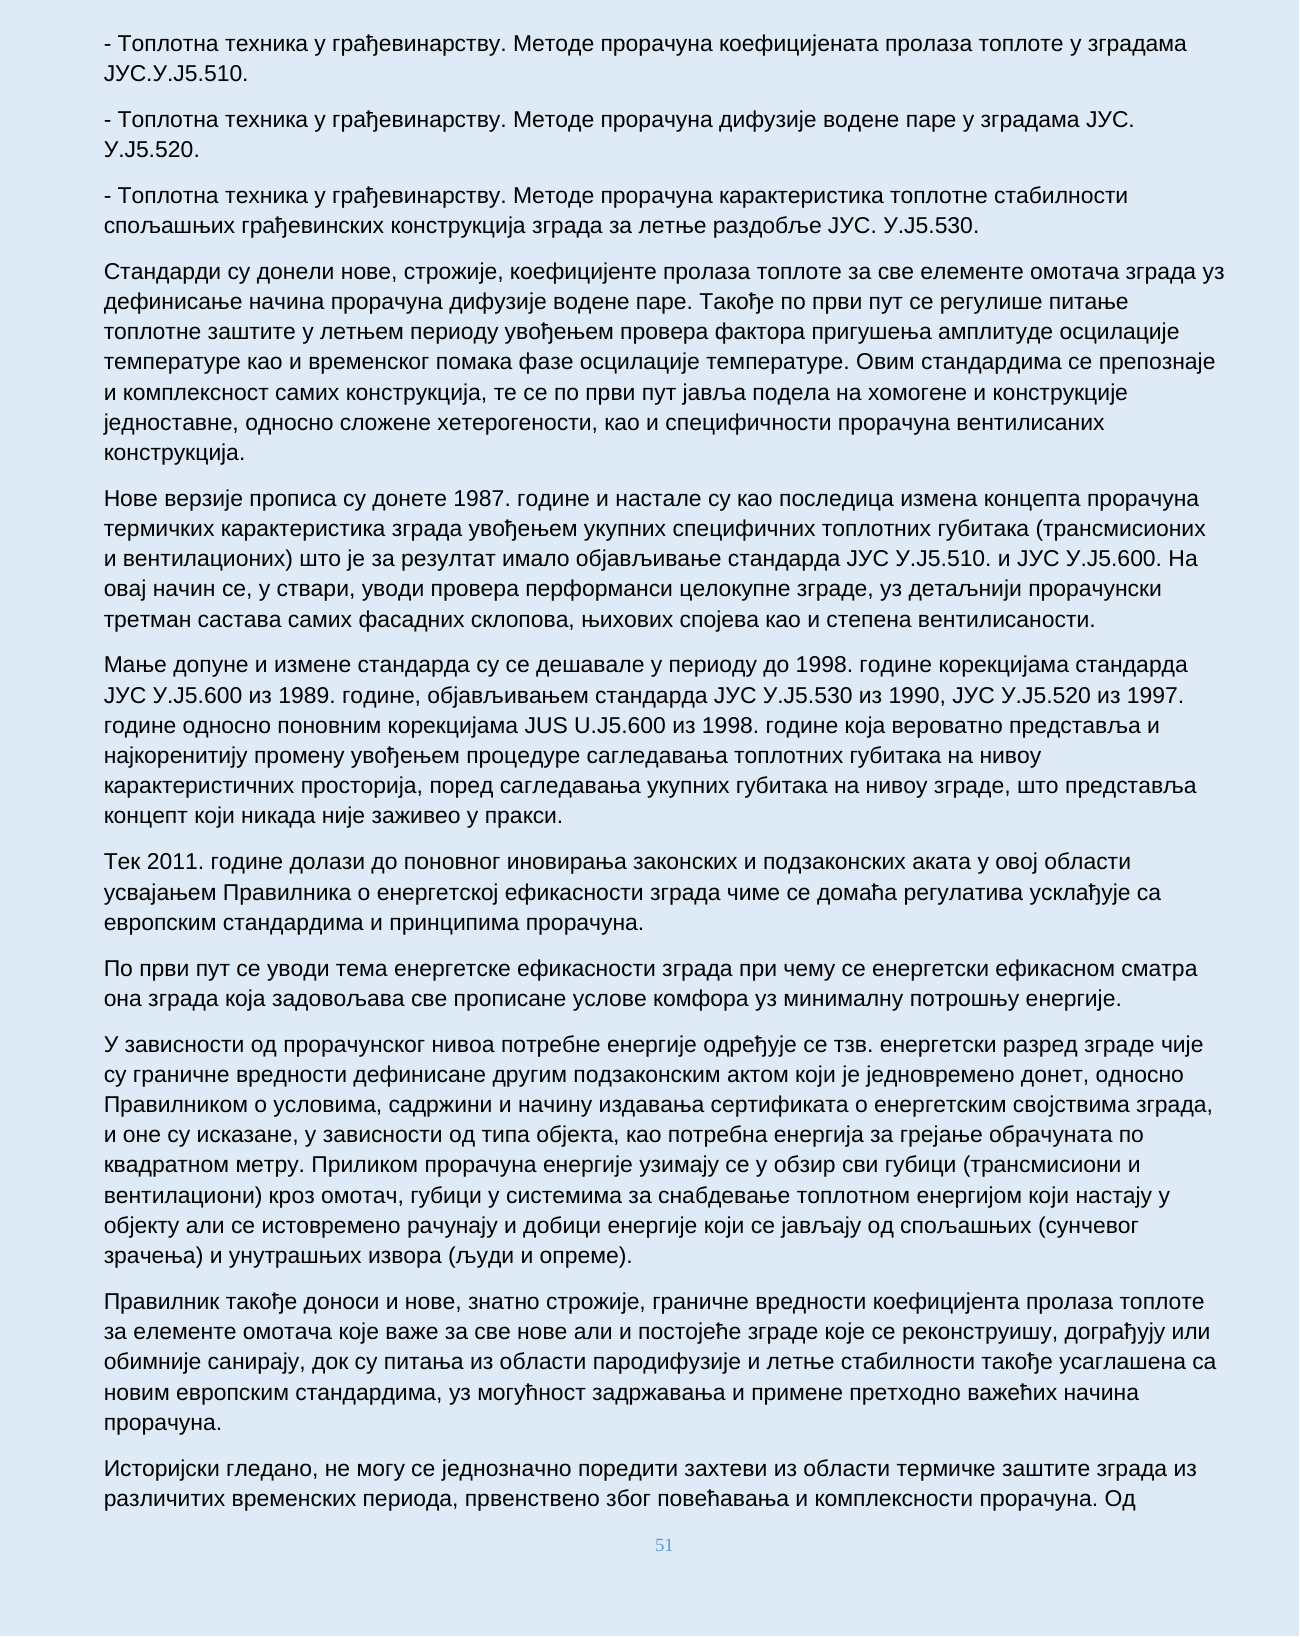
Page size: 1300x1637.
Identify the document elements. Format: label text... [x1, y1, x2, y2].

text - Топлотна техника у грађевинарству. Методе прорачуна коефицијената пролаза топлоте у зградама ЈУС.У.J5.510. [103, 29, 1225, 86]
text По први пут се уводи тема енергетске ефикасности зграда при чему се енергетски ефикасном сматра она зграда која задовољава све прописане услове комфора уз минималну потрошњу енергије. [103, 954, 1225, 1011]
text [103, 1454, 1225, 1511]
text - Топлотна техника у грађевинарству. Методе прорачуна дифузије водене паре у зградама ЈУС. У.J5.520. [103, 106, 1225, 162]
text - Топлотна техника у грађевинарству. Методе прорачуна карактеристика топлотне стабилности спољашњих грађевинских конструкција зграда за летње раздобље ЈУС. У.J5.530. [103, 182, 1225, 238]
text У зависности од прорачунског нивоа потребне енергије одређује се тзв. енергетски разред зграде чије су граничне вредности дефинисане другим подзаконским актом који је једновремено донет, односно Правилником о условима, садржини и начину издавања сертификата о енергетским својствима зграда, и оне су исказане, у зависности од типа објекта, као потребна енергија за грејање обрачуната по квадратном метру. Приликом прорачуна енергије узимају се у обзир сви губици (трансмисиони и вентилациони) кроз омотач, губици у системима за снабдевање топлотном енергијом који настају у објекту али се истовремено рачунају и добици енергије који се јављају од спољашњих (сунчевог зрачења) и унутрашњих извора (људи и опреме). [103, 1031, 1225, 1268]
text Стандарди су донели нове, строжије, коефицијенте пролаза топлоте за све елементе омотача зграда уз дефинисање начина прорачуна дифузије водене паре. Такође по први пут се регулише питање топлотне заштите у летњем периоду увођењем провера фактора пригушења амплитуде осцилације температуре као и временског помака фазе осцилације температуре. Овим стандардима се препознаје и комплексност самих конструкција, те се по први пут јавља подела на хомогене и конструкције једноставне, односно сложене хетерогености, као и специфичности прорачуна вентилисаних конструкција. [103, 258, 1225, 465]
text Мање допуне и измене стандарда су се дешавале у периоду до 1998. године корекцијама стандарда ЈУС У.J5.600 из 1989. године, објављивањем стандарда ЈУС У.J5.530 из 1990, ЈУС У.J5.520 из 1997. године односно поновним корекцијама JUS U.J5.600 из 1998. године која вероватно представља и најкоренитију промену увођењем процедуре сагледавања топлотних губитака на нивоу карактеристичних просторија, поред сагледавања укупних губитака на нивоу зграде, што представља концепт који никада није заживео у пракси. [103, 651, 1225, 829]
text Правилник такође доноси и нове, знатно строжије, граничне вредности коефицијента пролаза топлоте за елементе омотача које важе за све нове али и постојеће зграде које се реконструишу, дограђују или обимније санирају, док су питања из области пародифузије и летње стабилности такође усаглашена са новим европским стандардима, уз могућност задржавања и примене претходно важећих начина прорачуна. [103, 1288, 1225, 1435]
text Нове верзије прописа су донете 1987. године и настале су као последица измена концепта прорачуна термичких карактеристика зграда увођењем укупних специфичних топлотних губитака (трансмисионих и вентилационих) што је за резултат имало објављивање стандарда ЈУС У.J5.510. и ЈУС У.J5.600. На овај начин се, у ствари, уводи провера перформанси целокупне зграде, уз детаљнији прорачунски третман састава самих фасадних склопова, њихових спојева као и степена вентилисаности. [103, 485, 1225, 632]
text Тек 2011. године долази до поновног иновирања законских и подзаконских аката у овој области усвајањем Правилника о енергетској ефикасности зграда чиме се домаћа регулатива усклађује са европским стандардима и принципима прорачуна. [103, 848, 1225, 935]
